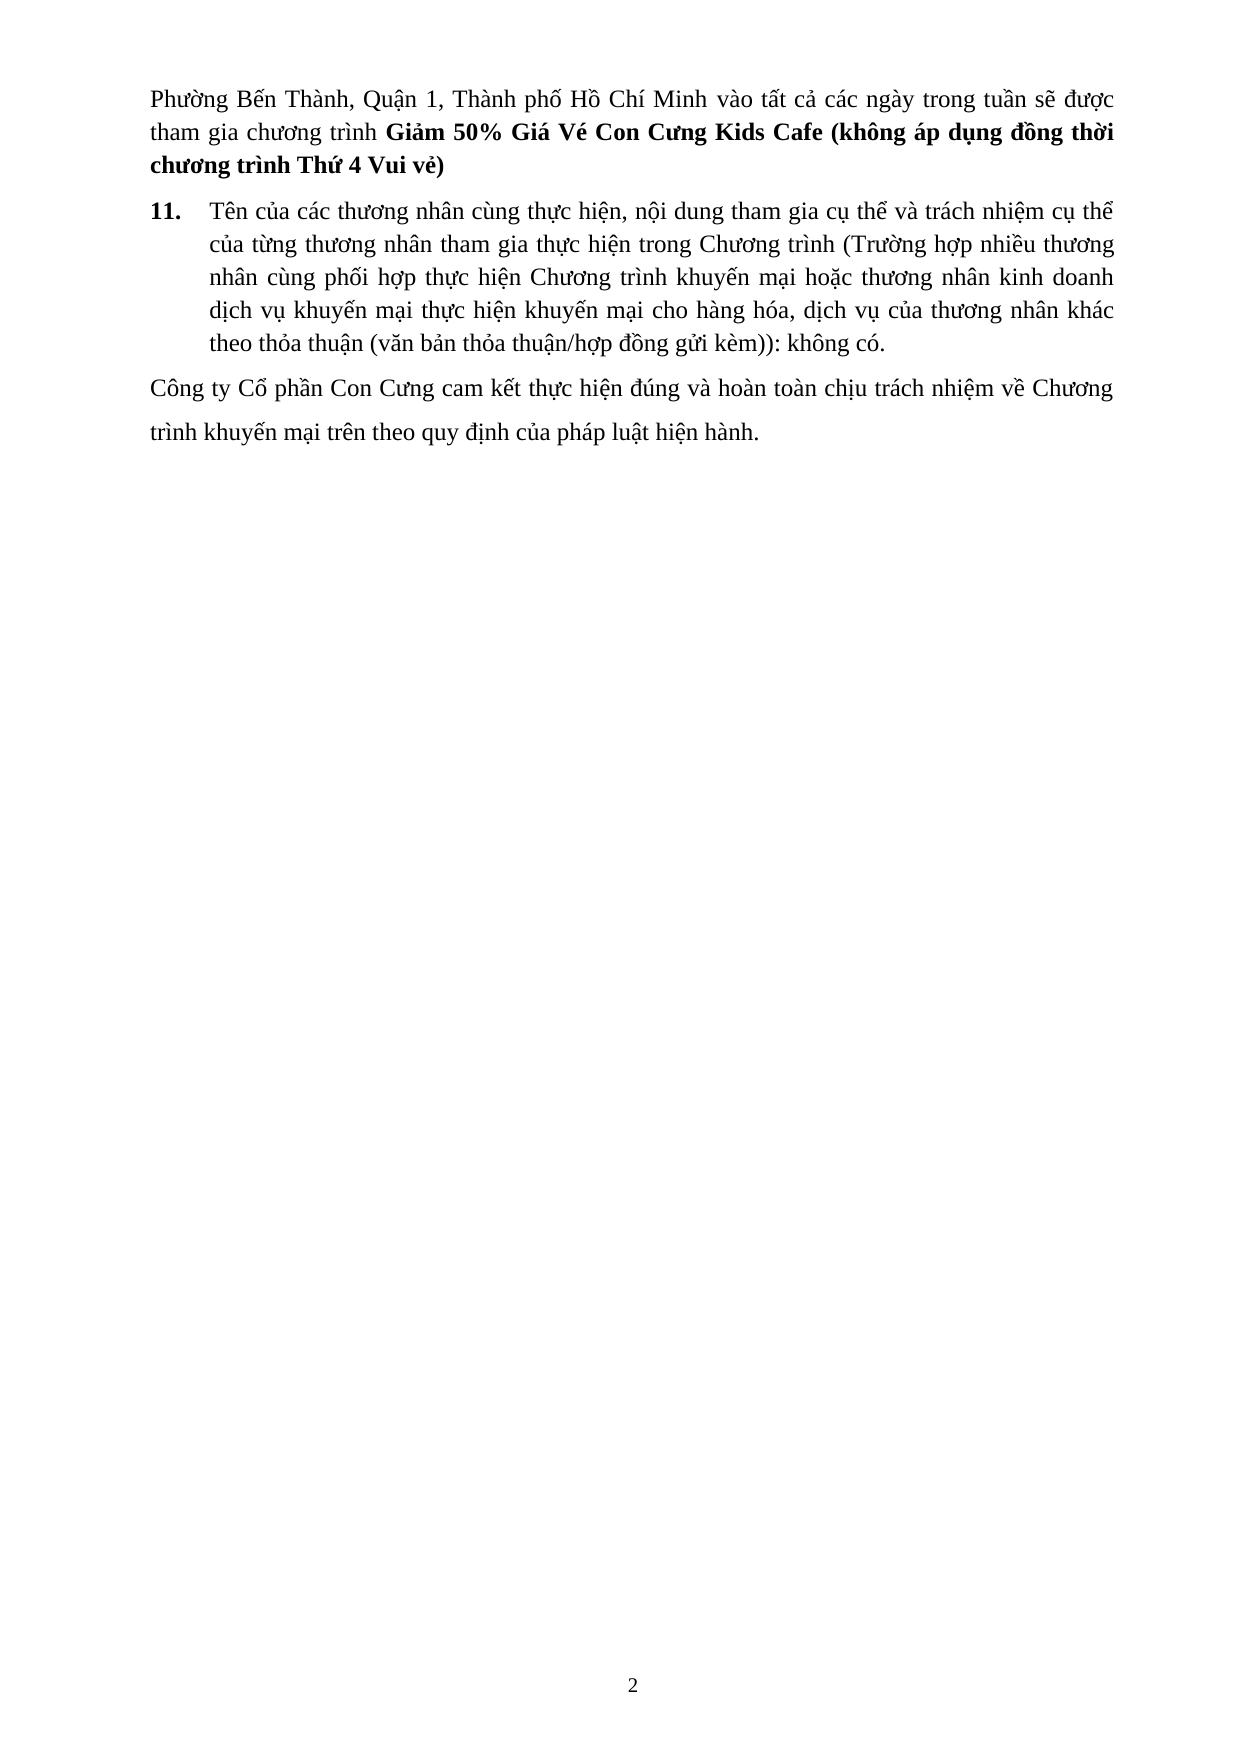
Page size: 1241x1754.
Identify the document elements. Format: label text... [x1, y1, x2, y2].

text Công ty Cổ phần Con Cưng cam kết thực hiện đúng và hoàn toàn chịu trách nhiệm về Chương trình khuyến mại trên theo quy định của pháp luật hiện hành. [150, 373, 1116, 445]
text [150, 84, 1116, 179]
list Tên của các thương nhân cùng thực hiện, nội dung tham gia cụ thể và trách nhiệm cụ thể của từng thương nhân tham gia thực hiện trong Chương trình (Trường hợp nhiều thương nhân cùng phối hợp thực hiện Chương trình khuyến mại hoặc thương nhân kinh doanh dịch vụ khuyến mại thực hiện khuyến mại cho hàng hóa, dịch vụ của thương nhân khác theo thỏa thuận (văn bản thỏa thuận/hợp đồng gửi kèm)): không có. [150, 196, 1116, 357]
